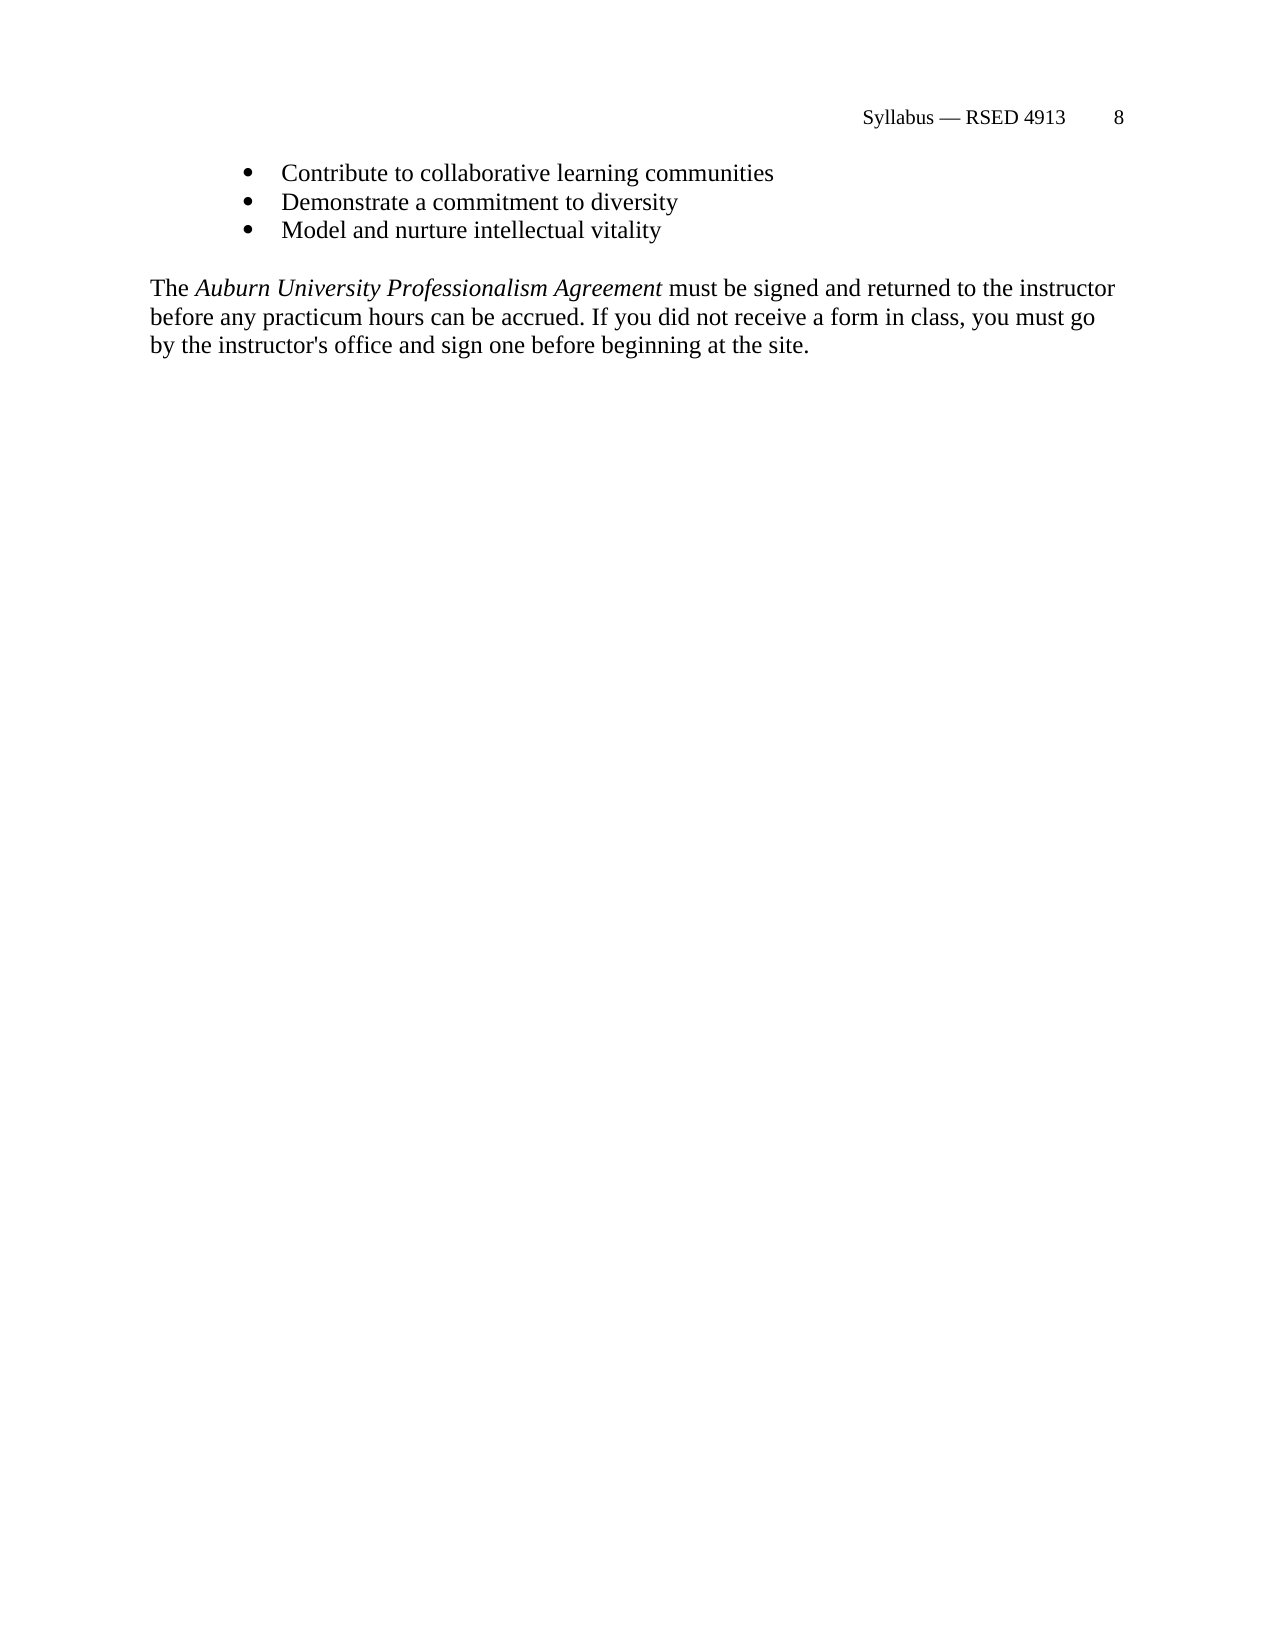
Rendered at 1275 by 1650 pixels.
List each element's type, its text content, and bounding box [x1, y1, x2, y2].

list Contribute to collaborative learning communities [244, 158, 1125, 187]
list Model and nurture intellectual vitality [244, 215, 1125, 244]
text The Auburn University Professionalism Agreement must be signed and returned to the instructor before any practicum hours can be accrued. If you did not receive a form in class, you must go by the instructor's office and sign one before beginning at the site. [150, 273, 1125, 359]
list Demonstrate a commitment to diversity [244, 187, 1125, 215]
